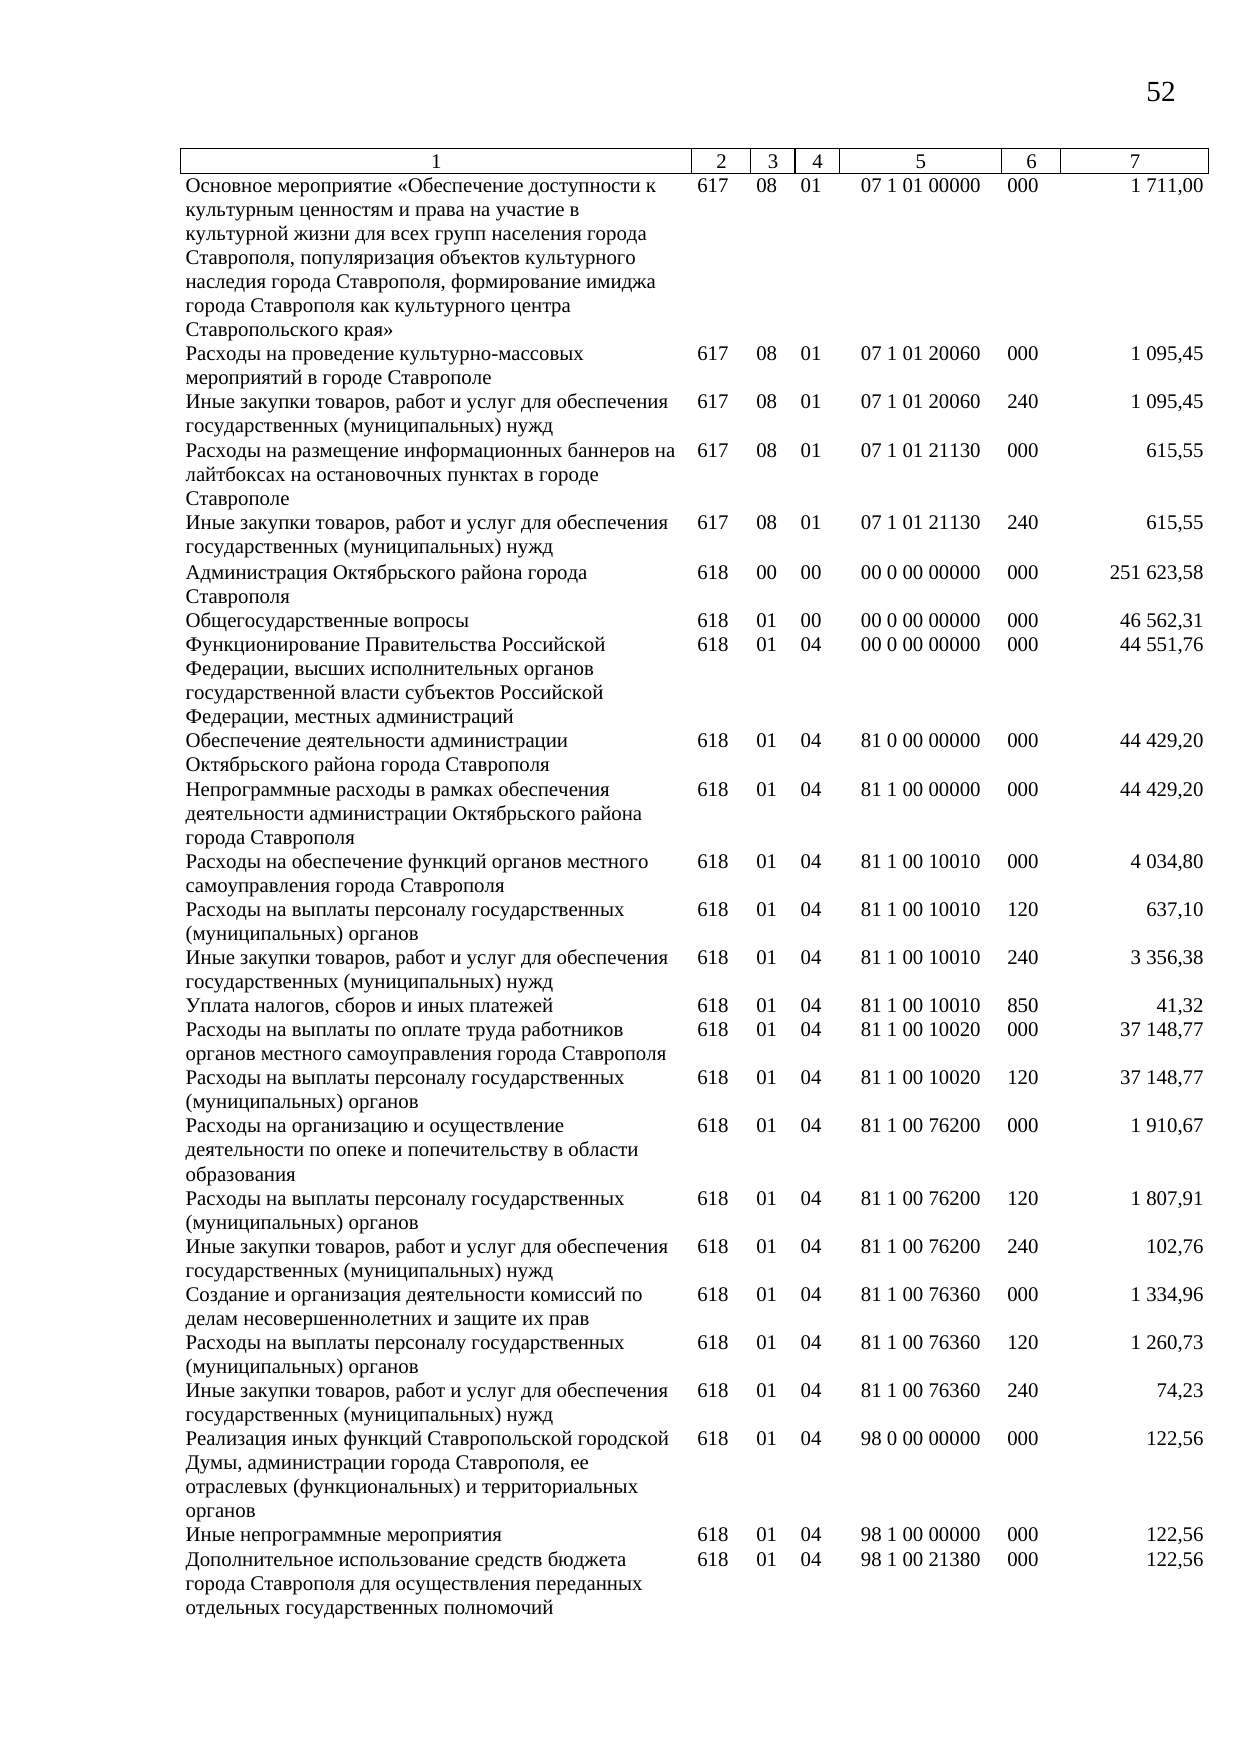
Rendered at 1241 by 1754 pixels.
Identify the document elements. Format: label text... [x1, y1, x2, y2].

table_header 3 [751, 149, 794, 173]
table_header 6 [1002, 149, 1060, 173]
table_header 7 [1061, 149, 1208, 173]
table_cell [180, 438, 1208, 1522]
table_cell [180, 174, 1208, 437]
table_header 2 [692, 149, 750, 173]
table_header 4 [796, 149, 839, 173]
table_header 1 [181, 149, 691, 173]
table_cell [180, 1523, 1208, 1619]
table_header 5 [840, 149, 1001, 173]
